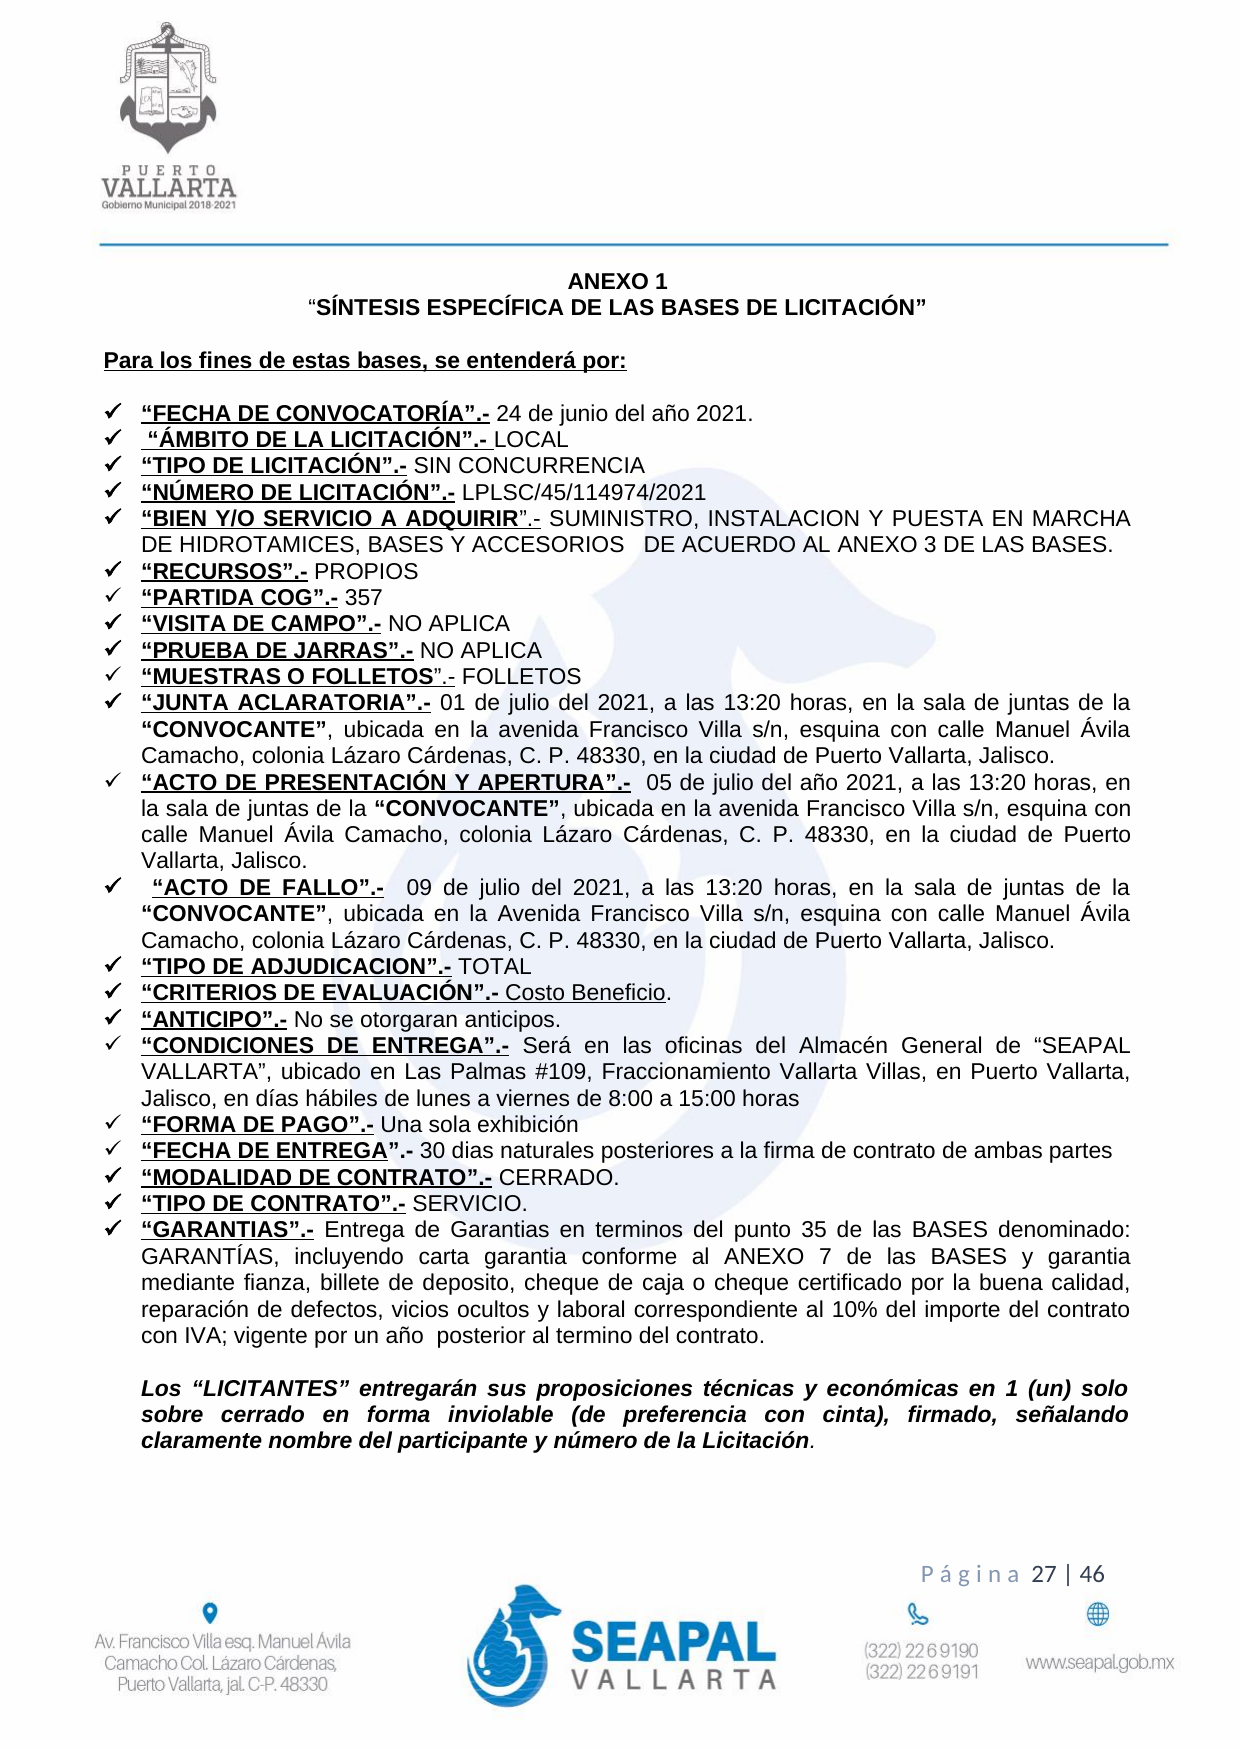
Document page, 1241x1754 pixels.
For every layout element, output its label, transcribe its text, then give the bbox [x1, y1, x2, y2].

list “CONDICIONES DE ENTREGA”.- Será en las oficinas del Almacén General de “SEAPAL VALLARTA”, ubicado en Las Palmas #109, Fraccionamiento Vallarta Villas, en Puerto Vallarta, Jalisco, en días hábiles de lunes a viernes de 8:00 a 15:00 horas [103, 1032, 1132, 1111]
text Para los fines de estas bases, se entenderá por: [103, 347, 1132, 373]
list “NÚMERO DE LICITACIÓN”.- LPLSC/45/114974/2021 [103, 478, 1132, 505]
text ANEXO 1 [103, 268, 1132, 294]
list “FORMA DE PAGO”.- Una sola exhibición [103, 1111, 1132, 1137]
list “ACTO DE FALLO”.- 09 de julio del 2021, a las 13:20 horas, en la sala de juntas de la “CONVOCANTE”, ubicada en la Avenida Francisco Villa s/n, esquina con calle Manuel Ávila Camacho, colonia Lázaro Cárdenas, C. P. 48330, en la ciudad de Puerto Vallarta, Jalisco. [103, 874, 1132, 953]
list “MODALIDAD DE CONTRATO”.- CERRADO. [103, 1164, 1132, 1190]
list “ANTICIPO”.- No se otorgaran anticipos. [103, 1006, 1132, 1032]
list “CRITERIOS DE EVALUACIÓN”.- Costo Beneficio. [103, 979, 1132, 1006]
list “PARTIDA COG”.- 357 [103, 584, 1132, 610]
list “VISITA DE CAMPO”.- NO APLICA [103, 610, 1132, 637]
list “TIPO DE CONTRATO”.- SERVICIO. [103, 1190, 1132, 1216]
list “JUNTA ACLARATORIA”.- 01 de julio del 2021, a las 13:20 horas, en la sala de juntas de la “CONVOCANTE”, ubicada en la avenida Francisco Villa s/n, esquina con calle Manuel Ávila Camacho, colonia Lázaro Cárdenas, C. P. 48330, en la ciudad de Puerto Vallarta, Jalisco. [103, 689, 1132, 768]
picture [0, 0, 1241, 1750]
list “BIEN Y/O SERVICIO A ADQUIRIR”.- SUMINISTRO, INSTALACION Y PUESTA EN MARCHA DE HIDROTAMICES, BASES Y ACCESORIOS DE ACUERDO AL ANEXO 3 DE LAS BASES. [103, 505, 1132, 558]
text “SÍNTESIS ESPECÍFICA DE LAS BASES DE LICITACIÓN” [103, 294, 1132, 320]
list “FECHA DE ENTREGA”.- 30 dias naturales posteriores a la firma de contrato de ambas partes [103, 1137, 1132, 1164]
list “ÁMBITO DE LA LICITACIÓN”.- LOCAL [103, 426, 1132, 452]
list “PRUEBA DE JARRAS”.- NO APLICA [103, 637, 1132, 663]
list “ACTO DE PRESENTACIÓN Y APERTURA”.- 05 de julio del año 2021, a las 13:20 horas, en la sala de juntas de la “CONVOCANTE”, ubicada en la avenida Francisco Villa s/n, esquina con calle Manuel Ávila Camacho, colonia Lázaro Cárdenas, C. P. 48330, en la ciudad de Puerto Vallarta, Jalisco. [103, 768, 1132, 874]
list “TIPO DE ADJUDICACION”.- TOTAL [103, 953, 1132, 979]
list “TIPO DE LICITACIÓN”.- SIN CONCURRENCIA [103, 452, 1132, 478]
list “GARANTIAS”.- Entrega de Garantias en terminos del punto 35 de las BASES denominado: GARANTÍAS, incluyendo carta garantia conforme al ANEXO 7 de las BASES y garantia mediante fianza, billete de deposito, cheque de caja o cheque certificado por la buena calidad, reparación de defectos, vicios ocultos y laboral correspondiente al 10% del importe del contrato con IVA; vigente por un año posterior al termino del contrato. [103, 1216, 1132, 1348]
list “MUESTRAS O FOLLETOS”.- FOLLETOS [103, 663, 1132, 689]
list “RECURSOS”.- PROPIOS [103, 558, 1132, 584]
list Los “LICITANTES” entregarán sus proposiciones técnicas y económicas en 1 (un) solo sobre cerrado en forma inviolable (de preferencia con cinta), firmado, señalando claramente nombre del participante y número de la Licitación. [141, 1374, 1132, 1454]
list “FECHA DE CONVOCATORÍA”.- 24 de junio del año 2021. [103, 399, 1132, 426]
